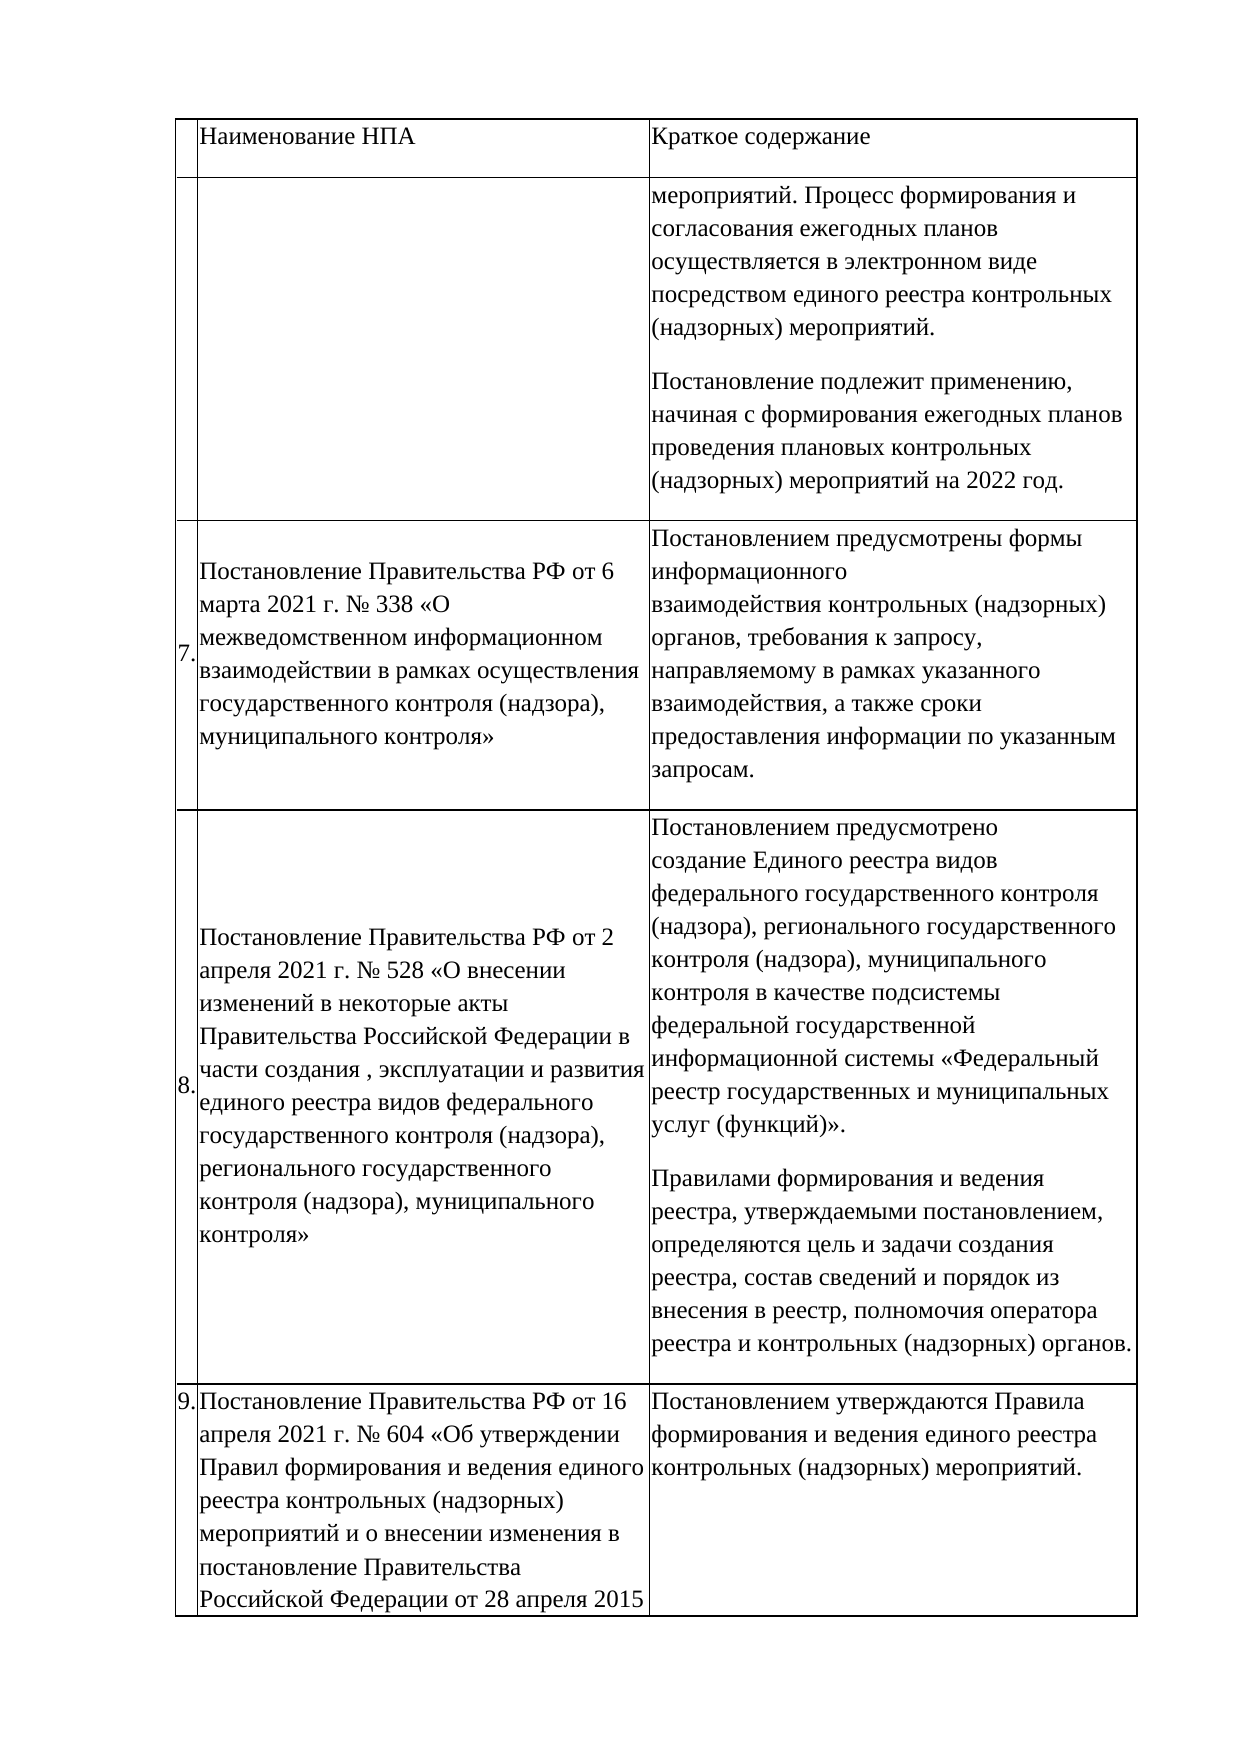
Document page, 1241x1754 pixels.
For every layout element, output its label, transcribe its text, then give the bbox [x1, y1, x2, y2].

table_header [176, 120, 197, 177]
table_header Наименование НПА [198, 120, 649, 177]
table_cell Постановление Правительства РФ от 2 апреля 2021 г. № 528 «О внесении изменений в некоторые акты Правительства Российской Федерации в части создания , эксплуатации и развития единого реестра видов федерального государственного контроля (надзора), регионального государственного контроля (надзора), муниципального контроля» [198, 811, 649, 1383]
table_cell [198, 1385, 649, 1615]
table_cell Постановлением предусмотрено создание Единого реестра видов федерального государственного контроля (надзора), регионального государственного контроля (надзора), муниципального контроля в качестве подсистемы федеральной государственной информационной системы «Федеральный реестр государственных и муниципальных услуг (функций)». Правилами формирования и ведения реестра, утверждаемыми постановлением, определяются цель и задачи создания реестра, состав сведений и порядок из внесения в реестр, полномочия оператора реестра и контрольных (надзорных) органов. [650, 811, 1136, 1383]
table_cell Постановлением предусмотрены формы информационного взаимодействия контрольных (надзорных) органов, требования к запросу, направляемому в рамках указанного взаимодействия, а также сроки предоставления информации по указанным запросам. [650, 521, 1136, 809]
table_cell Постановление Правительства РФ от 6 марта 2021 г. № 338 «О межведомственном информационном взаимодействии в рамках осуществления государственного контроля (надзора), муниципального контроля» [198, 521, 649, 809]
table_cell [650, 178, 1136, 520]
table_cell 9. [176, 1384, 197, 1615]
table_cell 6. [176, 178, 197, 520]
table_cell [198, 178, 649, 520]
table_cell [650, 1385, 1136, 1615]
table_header Краткое содержание [650, 120, 1136, 177]
table_cell 8. [176, 810, 197, 1383]
table_cell 7. [176, 521, 197, 809]
